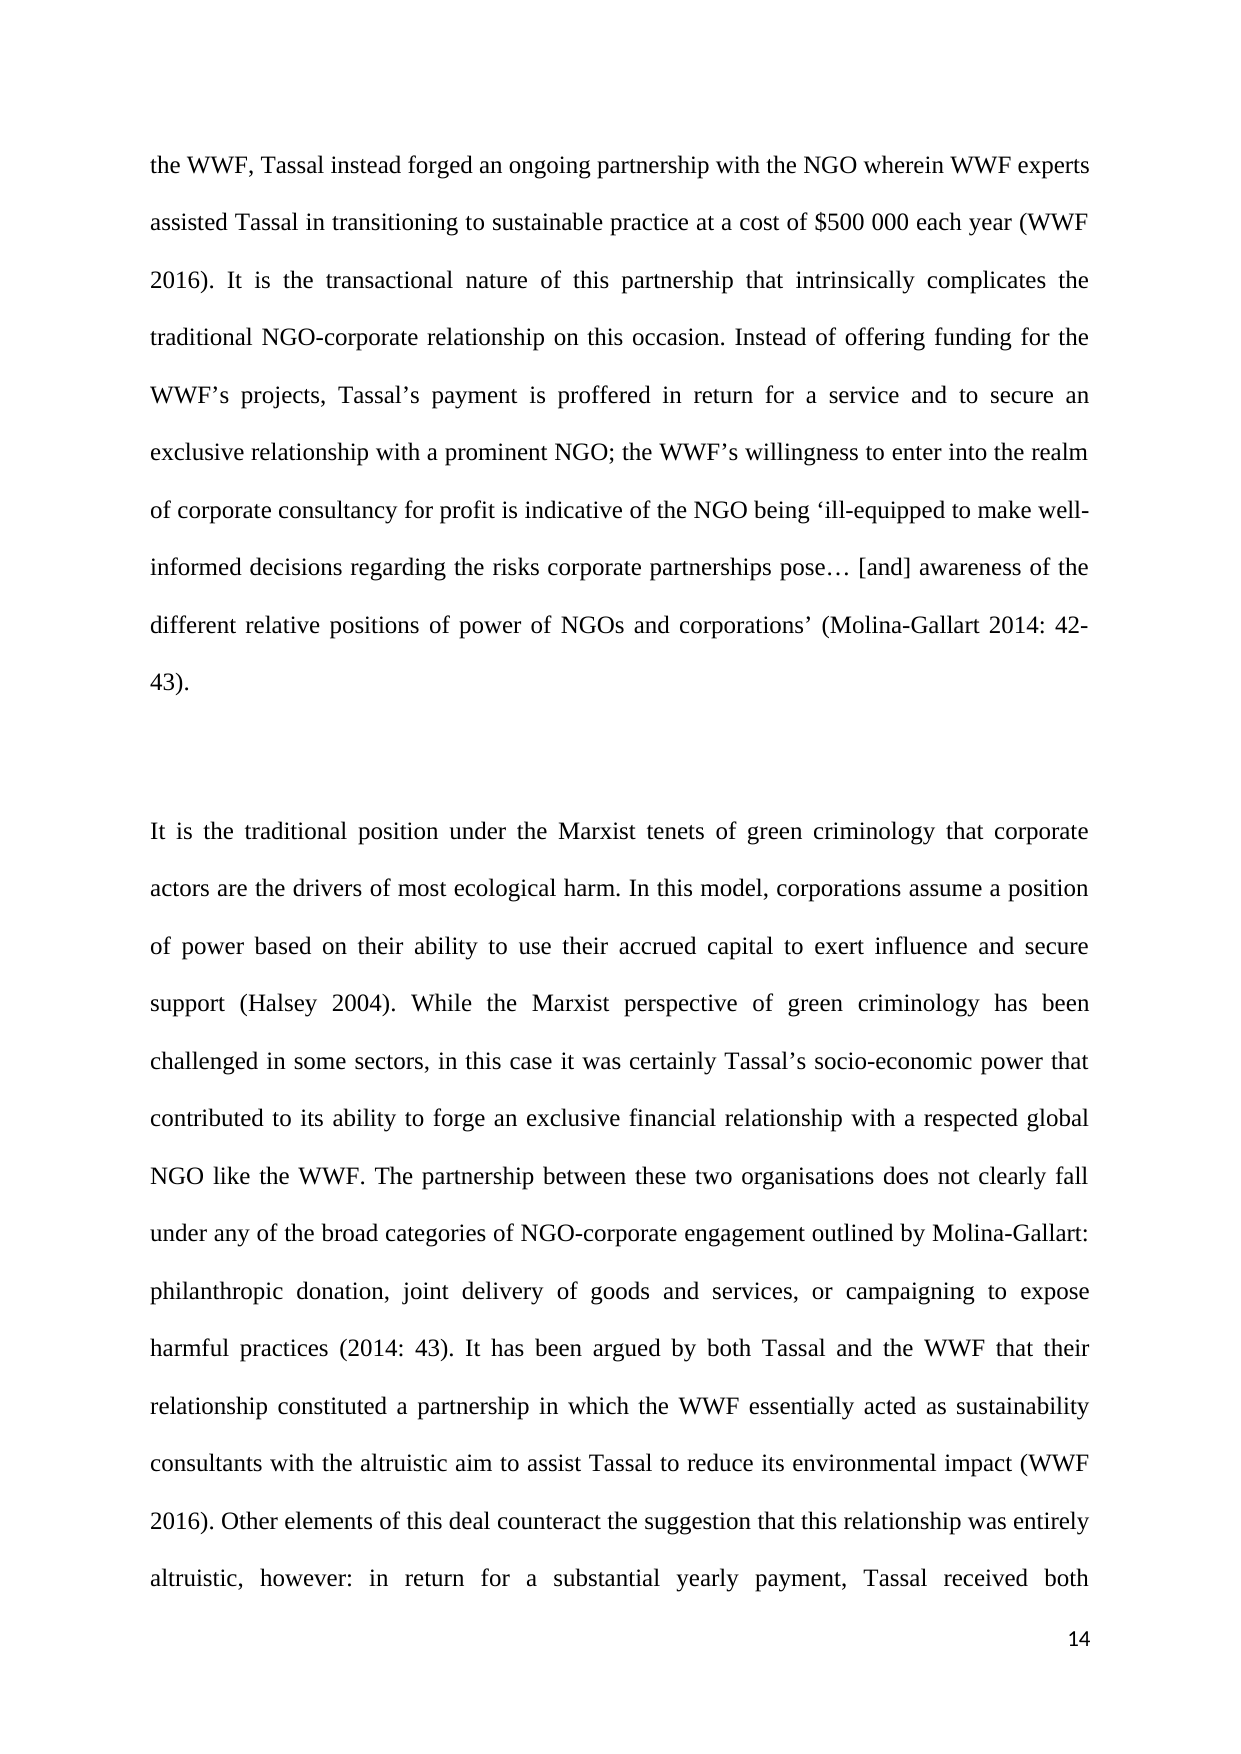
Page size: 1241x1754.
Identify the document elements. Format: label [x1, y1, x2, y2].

text [150, 150, 1090, 696]
text [150, 816, 1090, 1592]
